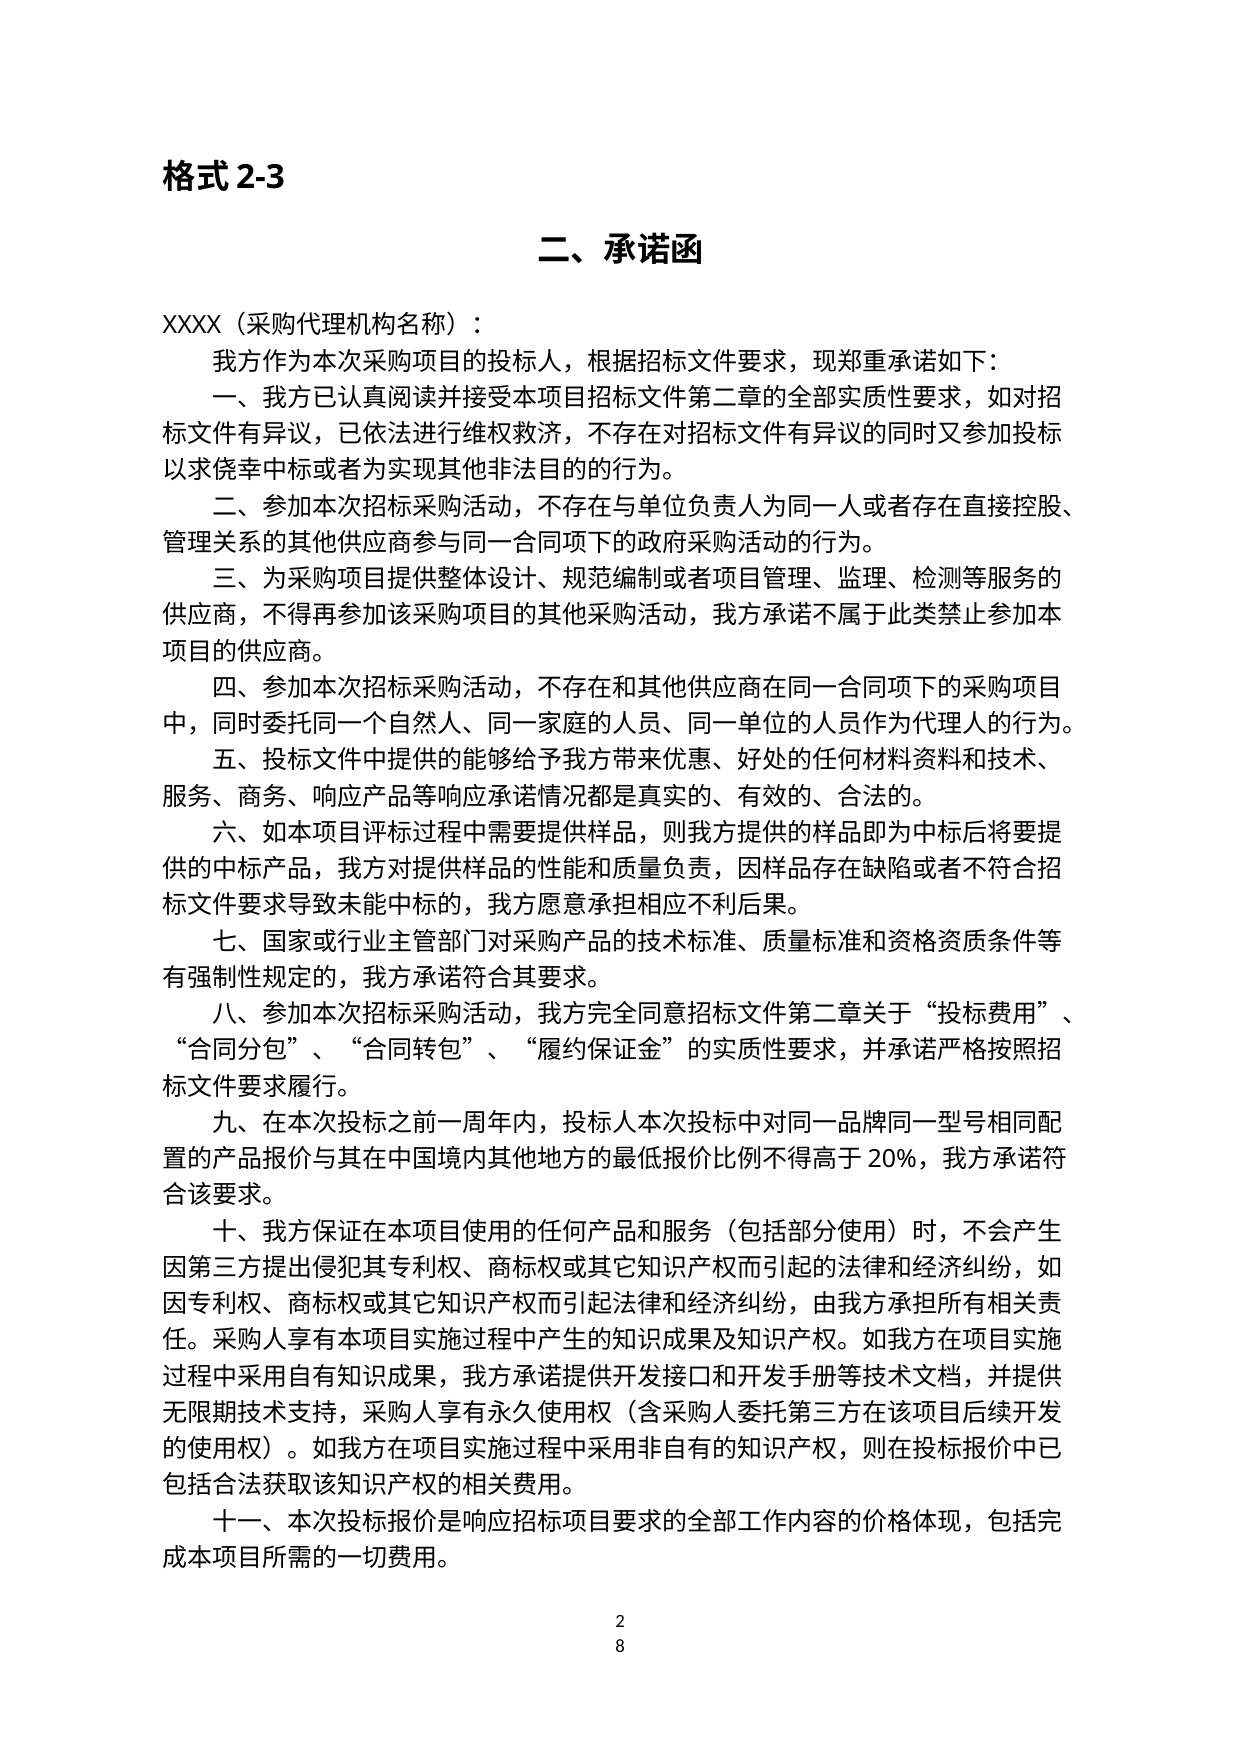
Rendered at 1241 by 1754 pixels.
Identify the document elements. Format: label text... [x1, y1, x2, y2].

text XXXX（采购代理机构名称）： [162, 305, 1078, 341]
text 十、我方保证在本项目使用的任何产品和服务（包括部分使用）时，不会产生因第三方提出侵犯其专利权、商标权或其它知识产权而引起的法律和经济纠纷，如因专利权、商标权或其它知识产权而引起法律和经济纠纷，由我方承担所有相关责任。采购人享有本项目实施过程中产生的知识成果及知识产权。如我方在项目实施过程中采用自有知识成果，我方承诺提供开发接口和开发手册等技术文档，并提供无限期技术支持，采购人享有永久使用权（含采购人委托第三方在该项目后续开发的使用权）。如我方在项目实施过程中采用非自有的知识产权，则在投标报价中已包括合法获取该知识产权的相关费用。 [162, 1211, 1078, 1501]
text 二、承诺函 [162, 223, 1078, 271]
text 一、我方已认真阅读并接受本项目招标文件第二章的全部实质性要求，如对招标文件有异议，已依法进行维权救济，不存在对招标文件有异议的同时又参加投标以求侥幸中标或者为实现其他非法目的的行为。 [162, 377, 1078, 486]
text 六、如本项目评标过程中需要提供样品，则我方提供的样品即为中标后将要提供的中标产品，我方对提供样品的性能和质量负责，因样品存在缺陷或者不符合招标文件要求导致未能中标的，我方愿意承担相应不利后果。 [162, 812, 1078, 921]
text 四、参加本次招标采购活动，不存在和其他供应商在同一合同项下的采购项目中，同时委托同一个自然人、同一家庭的人员、同一单位的人员作为代理人的行为。 [162, 667, 1078, 740]
text 三、为采购项目提供整体设计、规范编制或者项目管理、监理、检测等服务的供应商，不得再参加该采购项目的其他采购活动，我方承诺不属于此类禁止参加本项目的供应商。 [162, 559, 1078, 667]
text 十一、本次投标报价是响应招标项目要求的全部工作内容的价格体现，包括完成本项目所需的一切费用。 [162, 1501, 1078, 1574]
text 七、国家或行业主管部门对采购产品的技术标准、质量标准和资格资质条件等有强制性规定的，我方承诺符合其要求。 [162, 921, 1078, 994]
text 九、在本次投标之前一周年内，投标人本次投标中对同一品牌同一型号相同配置的产品报价与其在中国境内其他地方的最低报价比例不得高于20%，我方承诺符合该要求。 [162, 1102, 1078, 1211]
text 格式2-3 [162, 150, 1078, 198]
text 八、参加本次招标采购活动，我方完全同意招标文件第二章关于“投标费用”、“合同分包”、“合同转包”、“履约保证金”的实质性要求，并承诺严格按照招标文件要求履行。 [162, 994, 1078, 1102]
text 二、参加本次招标采购活动，不存在与单位负责人为同一人或者存在直接控股、管理关系的其他供应商参与同一合同项下的政府采购活动的行为。 [162, 486, 1078, 559]
text 我方作为本次采购项目的投标人，根据招标文件要求，现郑重承诺如下： [162, 341, 1078, 377]
text 五、投标文件中提供的能够给予我方带来优惠、好处的任何材料资料和技术、服务、商务、响应产品等响应承诺情况都是真实的、有效的、合法的。 [162, 740, 1078, 812]
